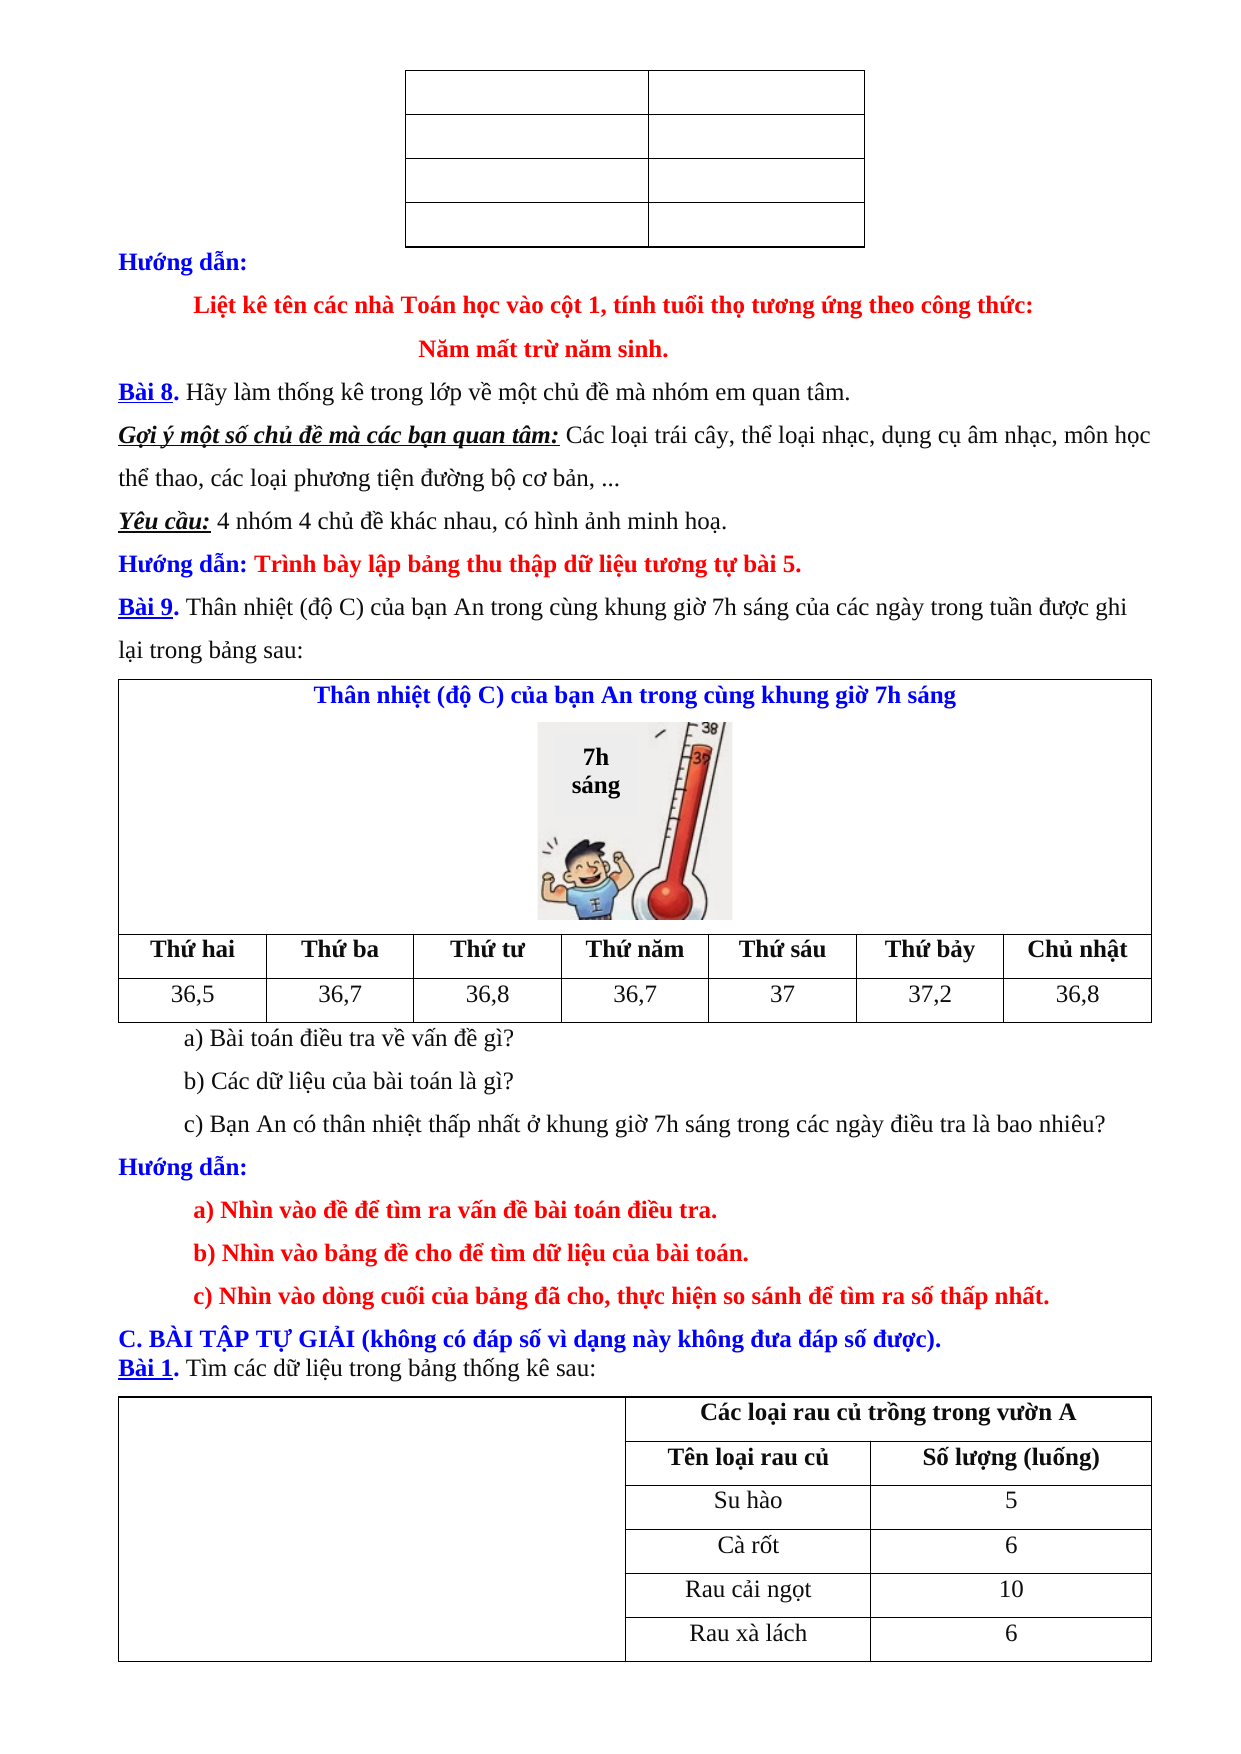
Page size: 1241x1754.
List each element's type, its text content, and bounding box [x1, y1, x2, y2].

text Gợi ý một số chủ đề mà các bạn quan tâm: Các loại trái cây, thể loại nhạc, dụng cụ âm nhạc, môn học thể thao, các loại phương tiện đường bộ cơ bản, ... [118, 420, 1152, 492]
table_cell Thứ sáu [709, 935, 856, 978]
table_cell [406, 71, 648, 114]
picture [537, 722, 733, 920]
text a) Bài toán điều tra về vấn đề gì? [118, 1023, 1152, 1051]
table_cell Rau cải ngọt [626, 1574, 870, 1617]
text C. BÀI TẬP TỰ GIẢI (không có đáp số vì dạng này không đưa đáp số được). [118, 1324, 1152, 1353]
text Bài 9. Thân nhiệt (độ C) của bạn An trong cùng khung giờ 7h sáng của các ngày trong tuần được ghi lại trong bảng sau: [118, 592, 1152, 664]
list Liệt kê tên các nhà Toán học vào cột 1, tính tuổi thọ tương ứng theo công thức: [118, 291, 1152, 319]
list Hướng dẫn: Trình bày lập bảng thu thập dữ liệu tương tự bài 5. [118, 549, 1152, 578]
table_cell Thứ ba [267, 935, 413, 978]
table_cell Su hào [626, 1486, 870, 1529]
table_cell Thứ năm [562, 935, 708, 978]
table_cell [649, 115, 864, 158]
table_cell 36,8 [414, 979, 561, 1022]
table_cell 36,8 [1004, 979, 1151, 1022]
text Bài 1. Tìm các dữ liệu trong bảng thống kê sau: [118, 1353, 1152, 1382]
table_cell 37,2 [857, 979, 1003, 1022]
table_cell Rau xà lách [626, 1618, 870, 1661]
list Hướng dẫn: [118, 1152, 1152, 1181]
table_cell [649, 71, 864, 114]
table_cell [649, 159, 864, 202]
table_cell 36,5 [119, 979, 266, 1022]
table_cell Cà rốt [626, 1530, 870, 1573]
list Hướng dẫn: [118, 247, 1152, 276]
text b) Các dữ liệu của bài toán là gì? [118, 1066, 1152, 1094]
table_cell 5 [871, 1486, 1151, 1529]
table_cell 6 [871, 1530, 1151, 1573]
table_cell 36,7 [267, 979, 413, 1022]
text Yêu cầu: 4 nhóm 4 chủ đề khác nhau, có hình ảnh minh hoạ. [118, 506, 1152, 535]
text b) Nhìn vào bảng đề cho để tìm dữ liệu của bài toán. [118, 1238, 1152, 1267]
table_cell 36,7 [562, 979, 708, 1022]
table_cell [406, 115, 648, 158]
table_cell [649, 203, 864, 246]
table_cell Chủ nhật [1004, 935, 1151, 978]
table_cell Thứ tư [414, 935, 561, 978]
text c) Bạn An có thân nhiệt thấp nhất ở khung giờ 7h sáng trong các ngày điều tra là bao nhiêu? [118, 1109, 1152, 1138]
table_cell Số lượng (luống) [871, 1442, 1151, 1484]
table_cell 6 [871, 1618, 1151, 1661]
table_header Các loại rau củ trồng trong vườn A [626, 1398, 1151, 1441]
table_cell [406, 159, 648, 202]
table_header Thân nhiệt (độ C) của bạn An trong cùng khung giờ 7h sáng [119, 680, 1151, 933]
table_cell 10 [871, 1574, 1151, 1617]
table_cell 37 [709, 979, 856, 1022]
table_cell Tên loại rau củ [626, 1442, 870, 1484]
list Năm mất trừ năm sinh. [118, 334, 1152, 362]
table_cell [406, 203, 648, 246]
table_cell Thứ bảy [857, 935, 1003, 978]
table_cell Thứ hai [119, 935, 266, 978]
table_header [119, 1398, 625, 1661]
text Bài 8. Hãy làm thống kê trong lớp về một chủ đề mà nhóm em quan tâm. [118, 377, 1152, 406]
text c) Nhìn vào dòng cuối của bảng đã cho, thực hiện so sánh để tìm ra số thấp nhất. [118, 1281, 1152, 1310]
text a) Nhìn vào đề để tìm ra vấn đề bài toán điều tra. [118, 1195, 1152, 1224]
